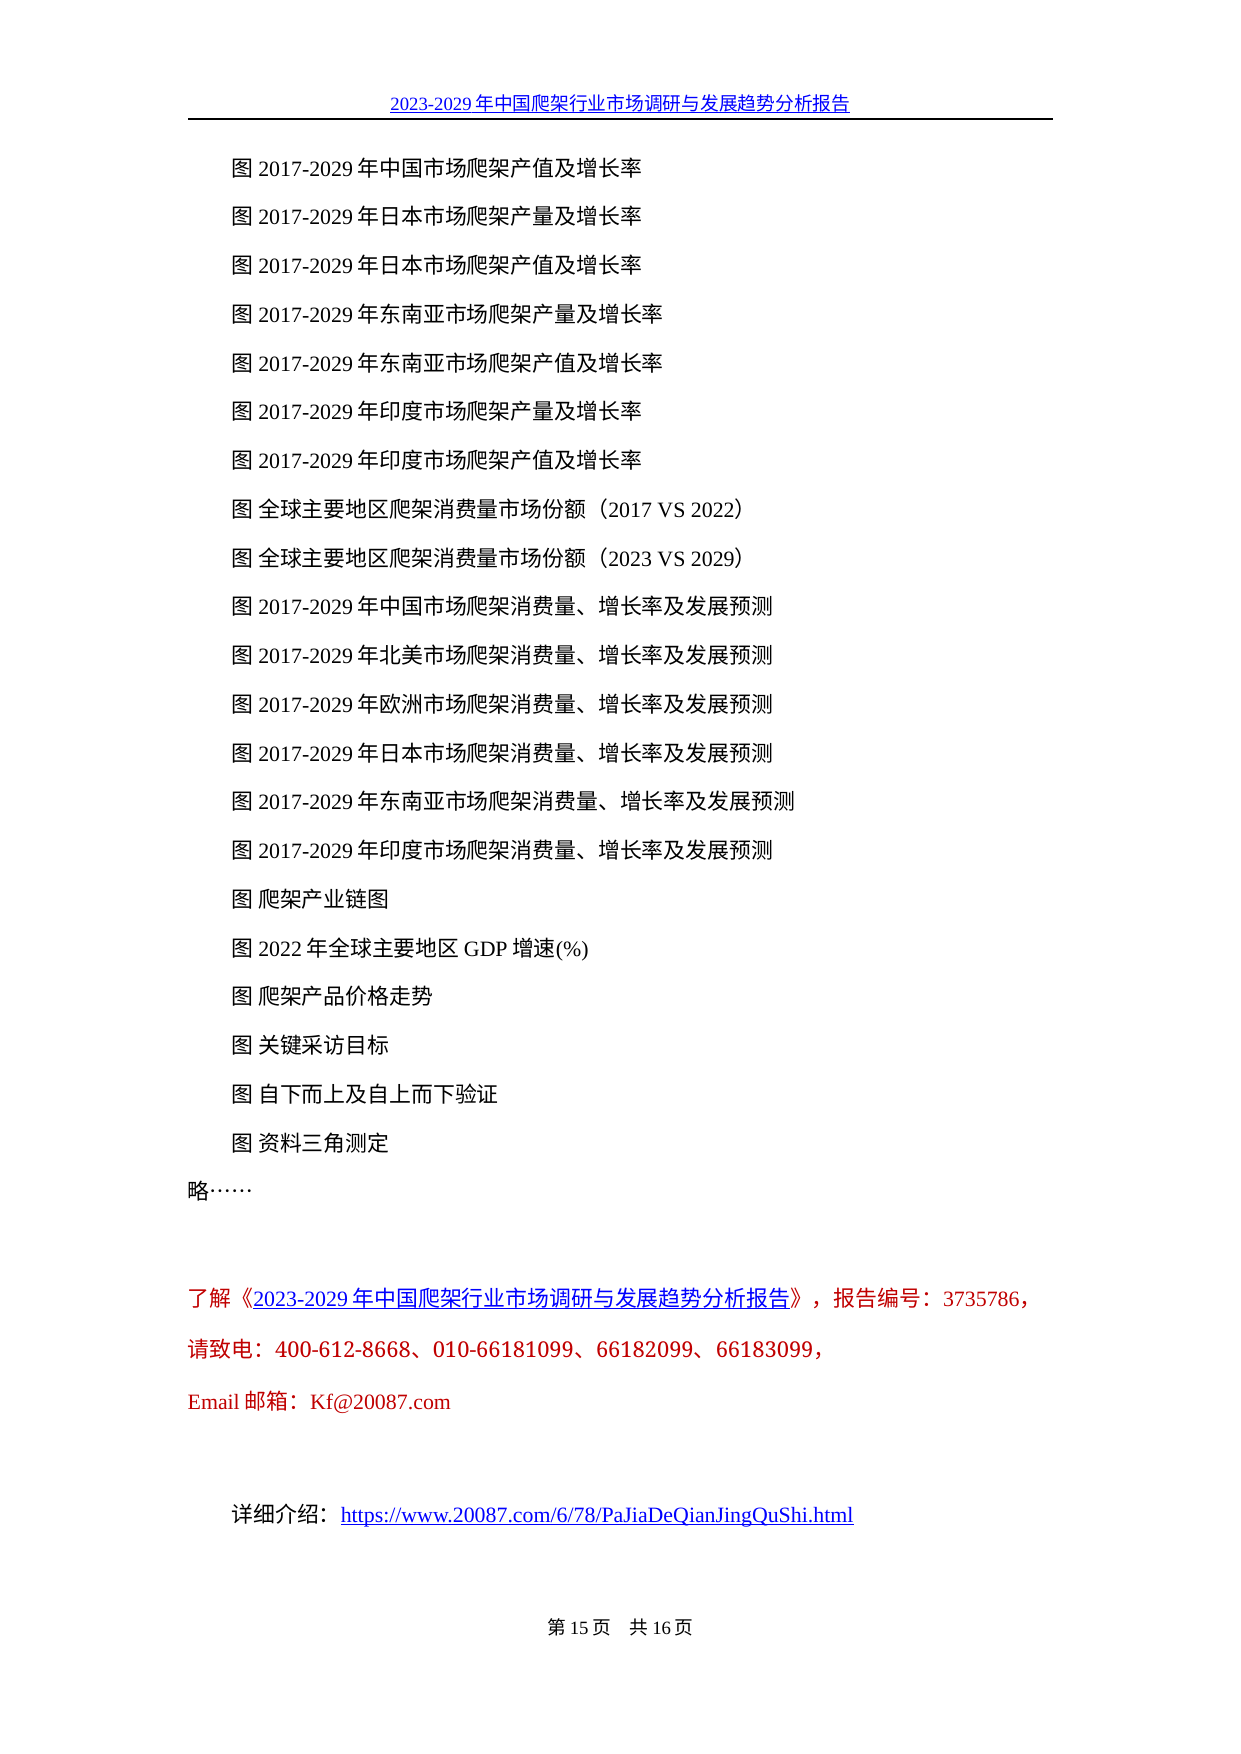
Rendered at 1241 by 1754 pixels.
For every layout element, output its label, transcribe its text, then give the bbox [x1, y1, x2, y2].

text Email邮箱：Kf@20087.com [187, 1383, 1053, 1416]
text 了解《2023-2029年中国爬架行业市场调研与发展趋势分析报告》，报告编号：3735786， [187, 1280, 1053, 1313]
text 详细介绍：https://www.20087.com/6/78/PaJiaDeQianJingQuShi.html [187, 1496, 1053, 1529]
text 请致电：400-612-8668、010-66181099、66182099、66183099， [187, 1332, 1053, 1364]
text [187, 150, 1053, 1206]
